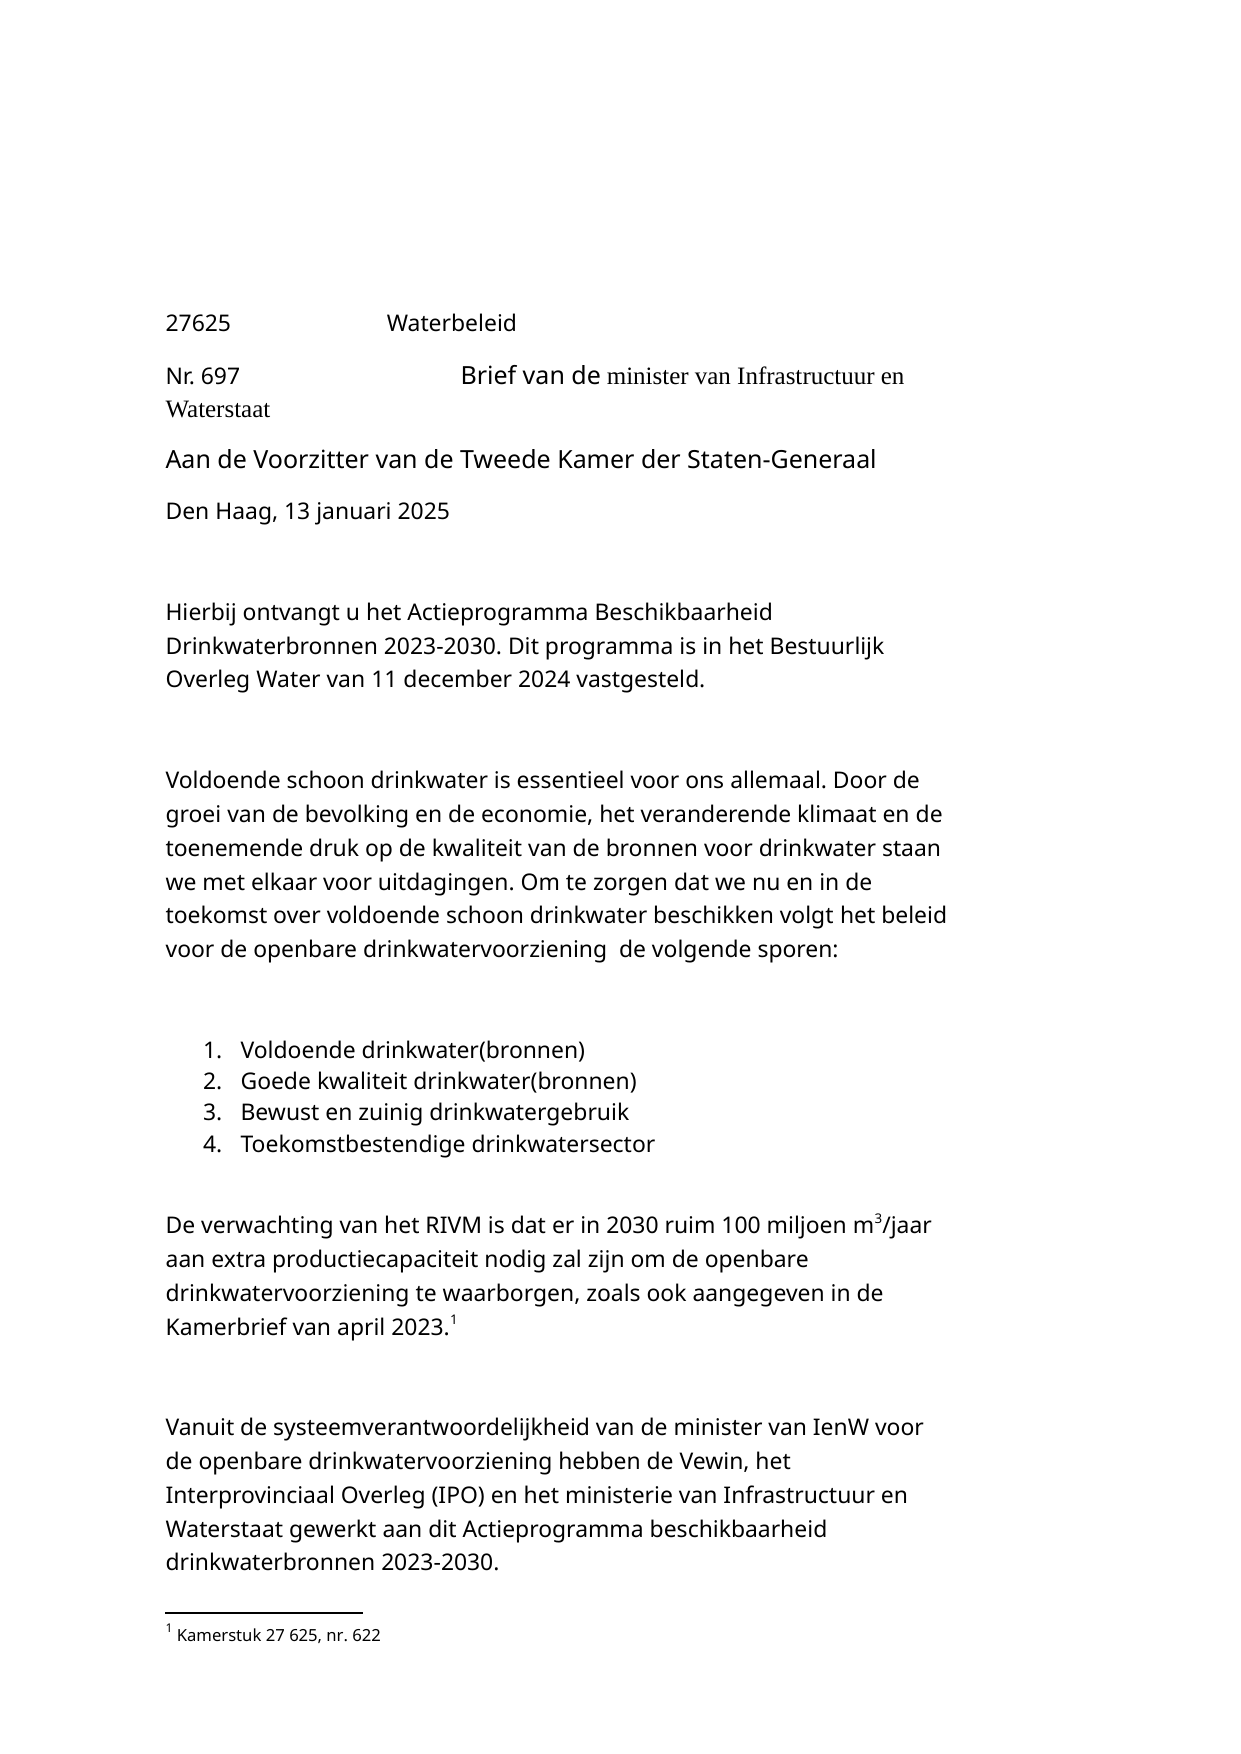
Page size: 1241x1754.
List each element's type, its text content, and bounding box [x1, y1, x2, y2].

text De verwachting van het RIVM is dat er in 2030 ruim 100 miljoen m3/jaar aan extra productiecapaciteit nodig zal zijn om de openbare drinkwatervoorziening te waarborgen, zoals ook aangegeven in de Kamerbrief van april 2023. [165, 1209, 951, 1342]
list Voldoende drinkwater(bronnen) [203, 1034, 951, 1065]
text Hierbij ontvangt u het Actieprogramma Beschikbaarheid Drinkwaterbronnen 2023-2030. Dit programma is in het Bestuurlijk Overleg Water van 11 december 2024 vastgesteld. [165, 596, 951, 694]
list Goede kwaliteit drinkwater(bronnen) [203, 1065, 951, 1096]
text Vanuit de systeemverantwoordelijkheid van de minister van IenW voor de openbare drinkwatervoorziening hebben de Vewin, het Interprovinciaal Overleg (IPO) en het ministerie van Infrastructuur en Waterstaat gewerkt aan dit Actieprogramma beschikbaarheid drinkwaterbronnen 2023-2030. [165, 1411, 951, 1577]
text Aan de Voorzitter van de Tweede Kamer der Staten-Generaal [165, 442, 951, 476]
text Voldoende schoon drinkwater is essentieel voor ons allemaal. Door de groei van de bevolking en de economie, het veranderende klimaat en de toenemende druk op de kwaliteit van de bronnen voor drinkwater staan we met elkaar voor uitdagingen. Om te zorgen dat we nu en in de toekomst over voldoende schoon drinkwater beschikken volgt het beleid voor de openbare drinkwatervoorziening de volgende sporen: [165, 764, 951, 964]
list Bewust en zuinig drinkwatergebruik [203, 1096, 951, 1127]
text Nr. 697 Brief van de minister van Infrastructuur en Waterstaat [165, 357, 951, 423]
text 27625 Waterbeleid [165, 307, 951, 338]
text Den Haag, 13 januari 2025 [165, 495, 951, 526]
list Toekomstbestendige drinkwatersector [203, 1127, 951, 1159]
